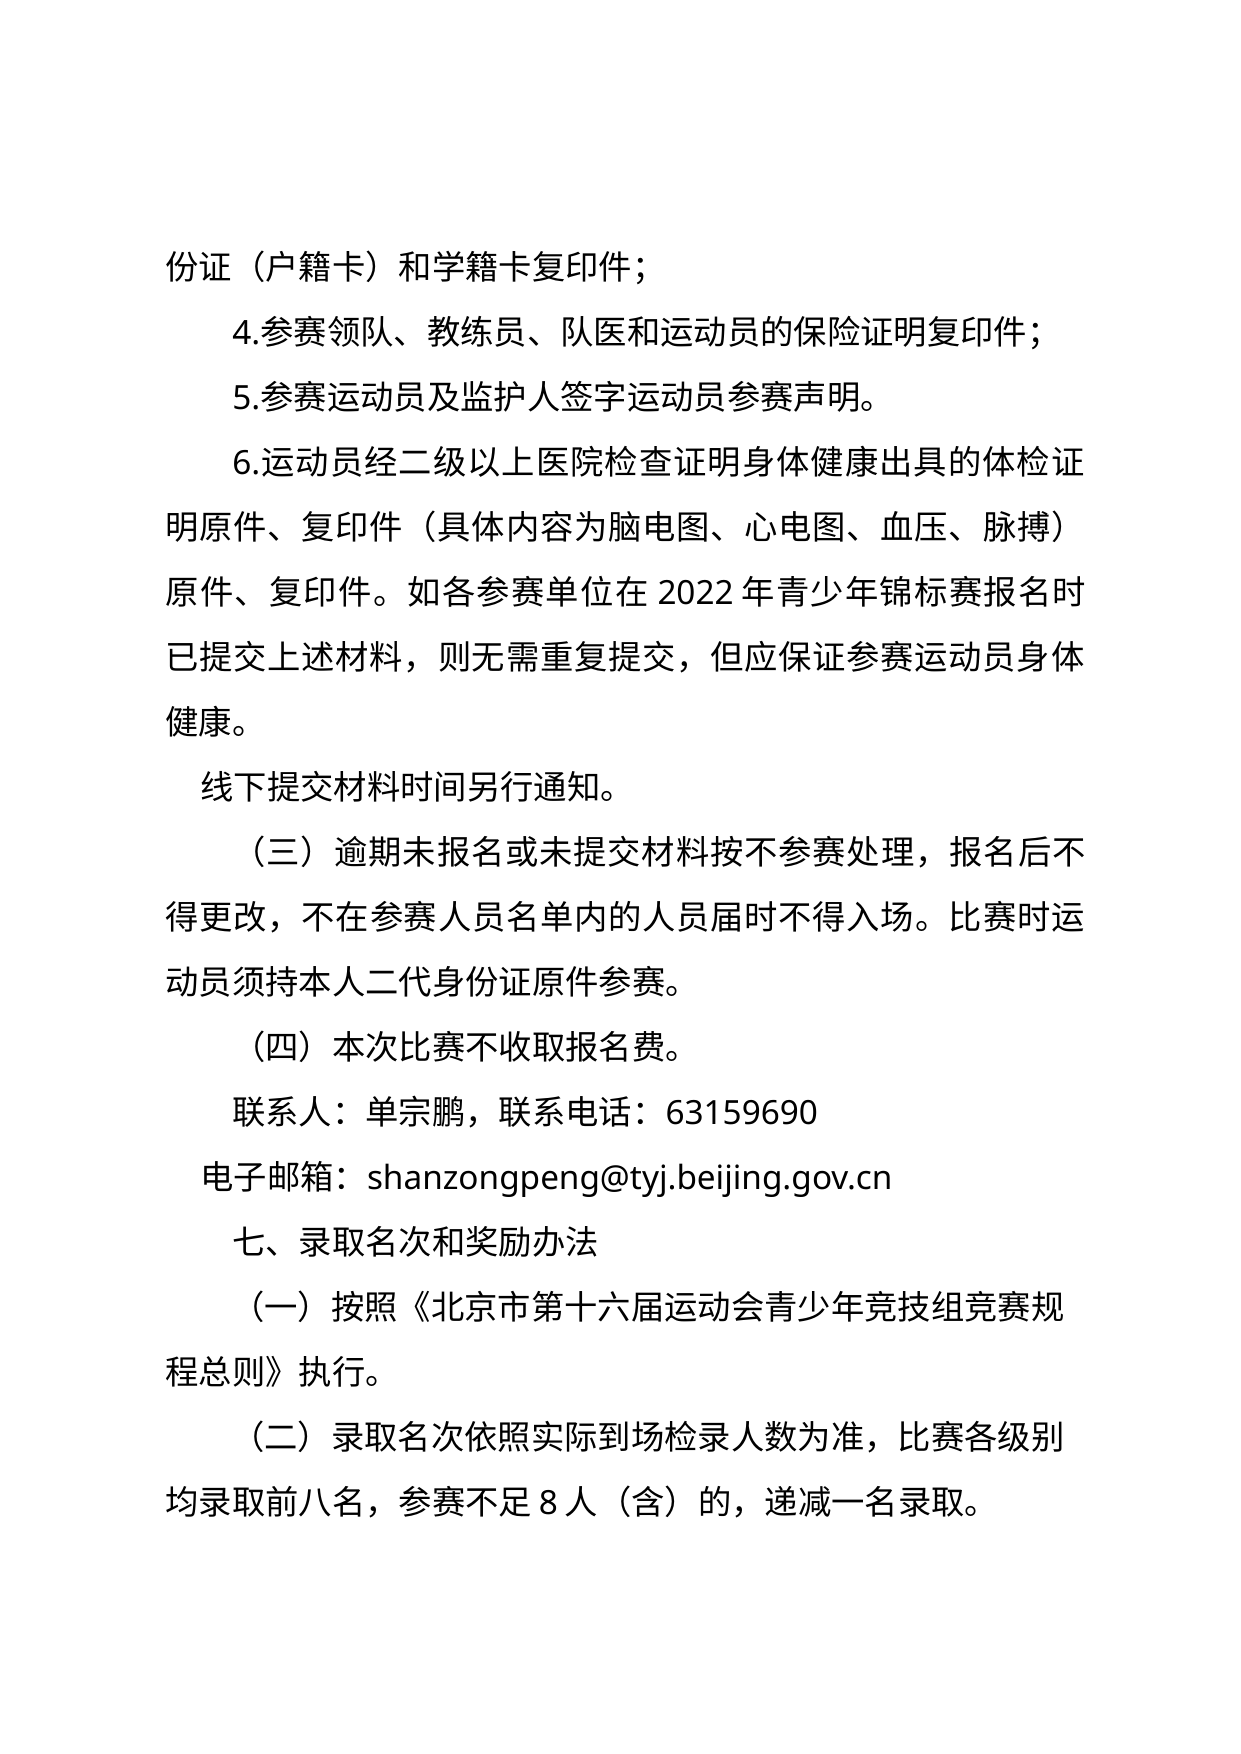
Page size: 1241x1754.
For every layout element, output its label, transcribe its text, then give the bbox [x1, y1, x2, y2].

text （一）按照《北京市第十六届运动会青少年竞技组竞赛规程总则》执行。 [165, 1273, 1087, 1403]
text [165, 233, 1087, 298]
text （二）录取名次依照实际到场检录人数为准，比赛各级别均录取前八名，参赛不足8人（含）的，递减一名录取。 [165, 1403, 1093, 1533]
list 电子邮箱：shanzongpeng@tyj.beijing.gov.cn [165, 1143, 1087, 1208]
text （三）逾期未报名或未提交材料按不参赛处理，报名后不得更改，不在参赛人员名单内的人员届时不得入场。比赛时运动员须持本人二代身份证原件参赛。 [165, 818, 1087, 1013]
text （四）本次比赛不收取报名费。 [165, 1013, 1087, 1078]
text 七、录取名次和奖励办法 [165, 1208, 1087, 1273]
text 联系人：单宗鹏，联系电话：63159690 [165, 1078, 1087, 1143]
text 6.运动员经二级以上医院检查证明身体健康出具的体检证明原件、复印件（具体内容为脑电图、心电图、血压、脉搏）原件、复印件。如各参赛单位在2022年青少年锦标赛报名时已提交上述材料，则无需重复提交，但应保证参赛运动员身体健康。 [165, 428, 1087, 753]
text 4.参赛领队、教练员、队医和运动员的保险证明复印件； [165, 298, 1087, 363]
text 5.参赛运动员及监护人签字运动员参赛声明。 [165, 363, 1087, 428]
list 线下提交材料时间另行通知。 [165, 753, 1087, 818]
